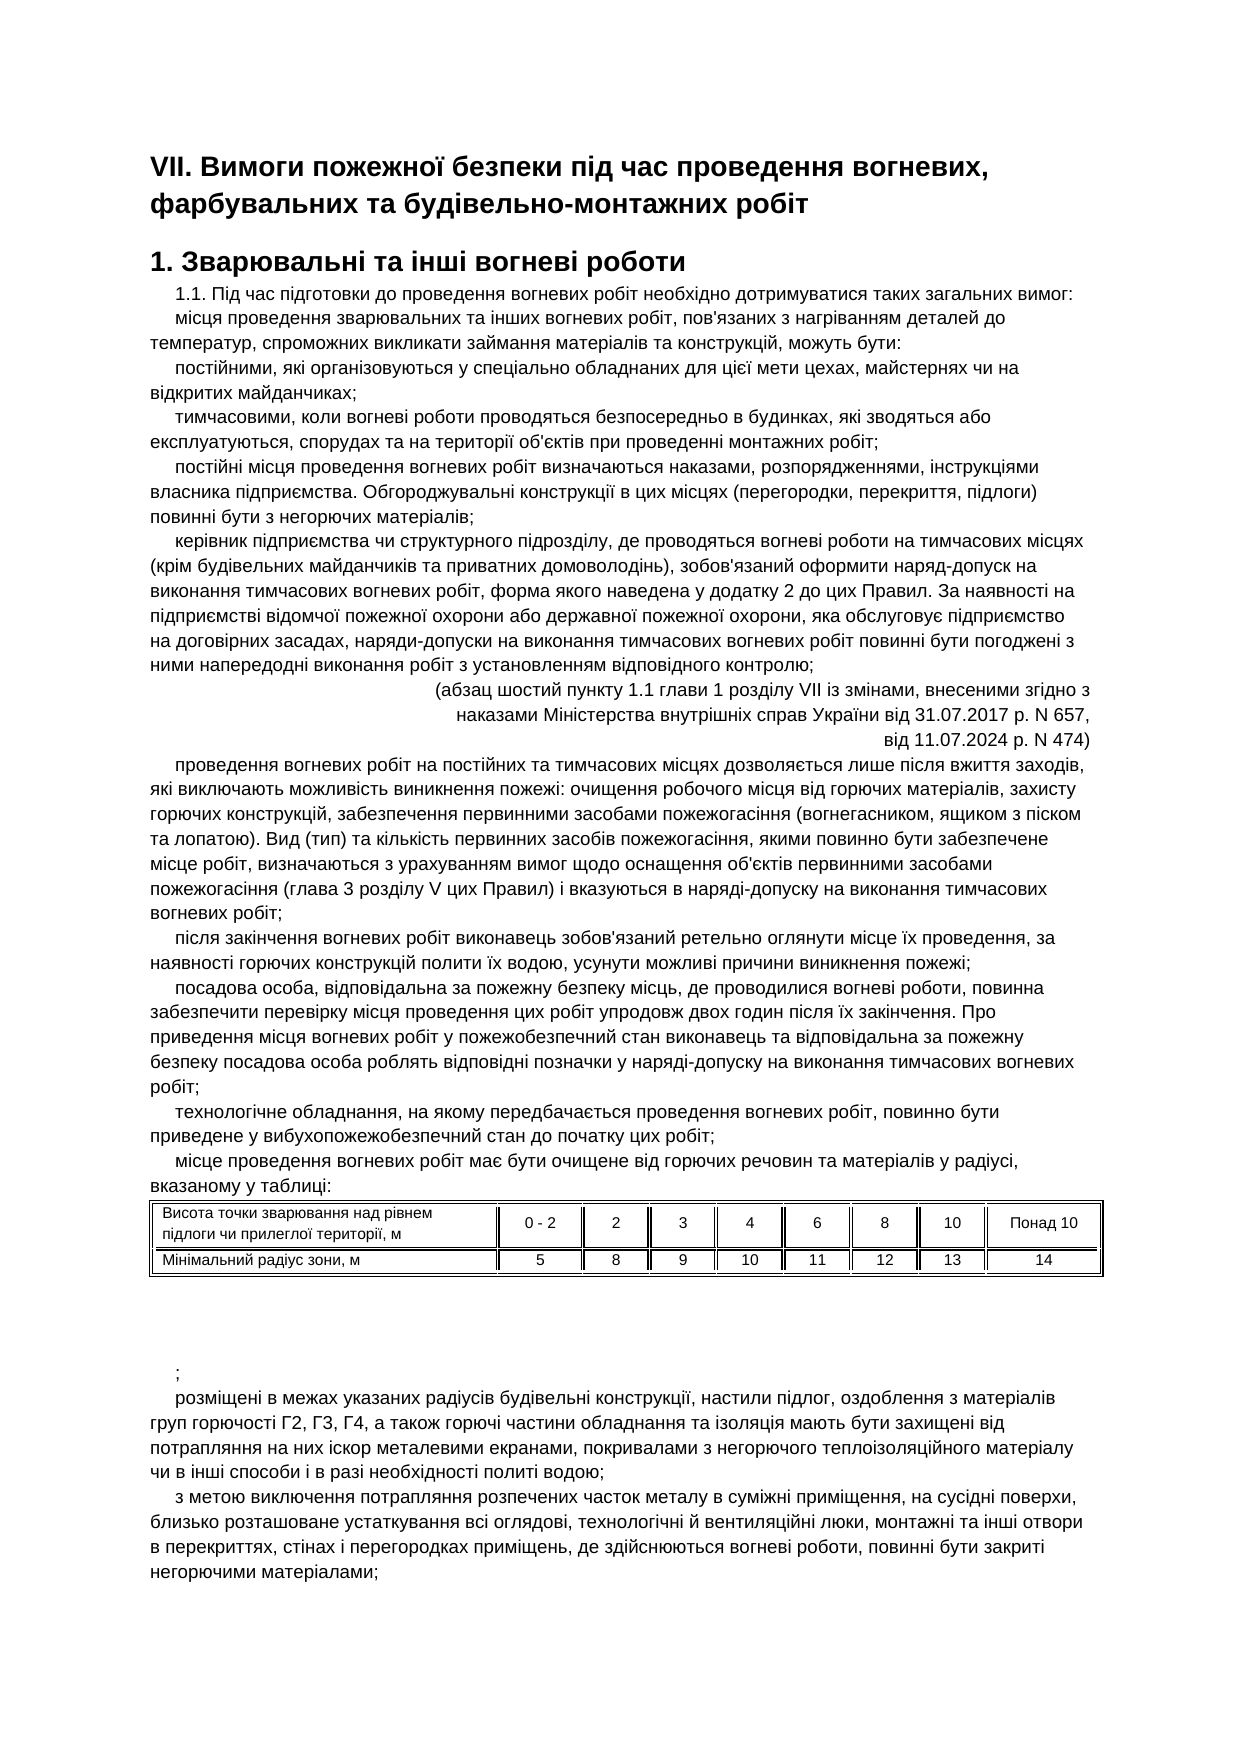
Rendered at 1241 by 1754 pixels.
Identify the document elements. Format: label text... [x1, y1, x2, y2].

subtitle 1. Зварювальні та інші вогневі роботи [150, 245, 1090, 278]
table_header 4 [716, 1204, 783, 1246]
table_header 0 - 2 [498, 1201, 583, 1246]
text з метою виключення потрапляння розпечених часток металу в суміжні приміщення, на сусідні поверхи, близько розташоване устаткування всі оглядові, технологічні й вентиляційні люки, монтажні та інші отвори в перекриттях, стінах і перегородках приміщень, де здійснюються вогневі роботи, повинні бути закриті негорючими матеріалами; [150, 1486, 1090, 1582]
table_header Висота точки зварювання над рівнем підлоги чи прилеглої території, м [151, 1201, 498, 1246]
text керівник підприємства чи структурного підрозділу, де проводяться вогневі роботи на тимчасових місцях (крім будівельних майданчиків та приватних домоволодінь), зобов'язаний оформити наряд-допуск на виконання тимчасових вогневих робіт, форма якого наведена у додатку 2 до цих Правил. За наявності на підприємстві відомчої пожежної охорони або державної пожежної охорони, яка обслуговує підприємство на договірних засадах, наряди-допуски на виконання тимчасових вогневих робіт повинні бути погоджені з ними напередодні виконання робіт з установленням відповідного контролю; [150, 530, 1090, 676]
text постійні місця проведення вогневих робіт визначаються наказами, розпорядженнями, інструкціями власника підприємства. Обгороджувальні конструкції в цих місцях (перегородки, перекриття, підлоги) повинні бути з негорючих матеріалів; [150, 456, 1090, 527]
text ; [150, 1362, 1090, 1384]
text 1.1. Під час підготовки до проведення вогневих робіт необхідно дотримуватися таких загальних вимог: [150, 282, 1090, 304]
text після закінчення вогневих робіт виконавець зобов'язаний ретельно оглянути місце їх проведення, за наявності горючих конструкцій полити їх водою, усунути можливі причини виникнення пожежі; [150, 927, 1090, 973]
text (абзац шостий пункту 1.1 глави 1 розділу VII із змінами, внесеними згідно з наказами Міністерства внутрішніх справ України від 31.07.2017 р. N 657, від 11.07.2024 р. N 474) [150, 679, 1090, 750]
table_cell Мінімальний радіус зони, м [151, 1246, 498, 1273]
table_cell 12 [851, 1250, 918, 1273]
text технологічне обладнання, на якому передбачається проведення вогневих робіт, повинно бути приведене у вибухопожежобезпечний стан до початку цих робіт; [150, 1101, 1090, 1147]
text посадова особа, відповідальна за пожежну безпеку місць, де проводилися вогневі роботи, повинна забезпечити перевірку місця проведення цих робіт упродовж двох годин після їх закінчення. Про приведення місця вогневих робіт у пожежобезпечний стан виконавець та відповідальна за пожежну безпеку посадова особа роблять відповідні позначки у наряді-допуску на виконання тимчасових вогневих робіт; [150, 977, 1090, 1097]
table_header 3 [649, 1201, 716, 1246]
table_header 8 [851, 1204, 918, 1246]
table_cell 5 [498, 1246, 583, 1273]
table_header 6 [784, 1201, 851, 1246]
text місця проведення зварювальних та інших вогневих робіт, пов'язаних з нагріванням деталей до температур, спроможних викликати займання матеріалів та конструкцій, можуть бути: [150, 307, 1090, 353]
text тимчасовими, коли вогневі роботи проводяться безпосередньо в будинках, які зводяться або експлуатуються, спорудах та на території об'єктів при проведенні монтажних робіт; [150, 406, 1090, 453]
text проведення вогневих робіт на постійних та тимчасових місцях дозволяється лише після вжиття заходів, які виключають можливість виникнення пожежі: очищення робочого місця від горючих матеріалів, захисту горючих конструкцій, забезпечення первинними засобами пожежогасіння (вогнегасником, ящиком з піском та лопатою). Вид (тип) та кількість первинних засобів пожежогасіння, якими повинно бути забезпечене місце робіт, визначаються з урахуванням вимог щодо оснащення об'єктів первинними засобами пожежогасіння (глава 3 розділу V цих Правил) і вказуються в наряді-допуску на виконання тимчасових вогневих робіт; [150, 753, 1090, 924]
table_cell 9 [649, 1246, 716, 1273]
table_header Понад 10 [986, 1204, 1100, 1246]
subtitle VII. Вимоги пожежної безпеки під час проведення вогневих, фарбувальних та будівельно-монтажних робіт [150, 150, 1090, 219]
table_cell 8 [583, 1251, 649, 1273]
text розміщені в межах указаних радіусів будівельні конструкції, настили підлог, оздоблення з матеріалів груп горючості Г2, Г3, Г4, а також горючі частини обладнання та ізоляція мають бути захищені від потрапляння на них іскор металевими екранами, покривалами з негорючого теплоізоляційного матеріалу чи в інші способи і в разі необхідності политі водою; [150, 1387, 1090, 1483]
table_header 10 [919, 1201, 986, 1246]
table_cell 14 [986, 1246, 1102, 1273]
table_cell 13 [919, 1246, 986, 1273]
text місце проведення вогневих робіт має бути очищене від горючих речовин та матеріалів у радіусі, вказаному у таблиці: [150, 1150, 1090, 1196]
table_cell 11 [784, 1246, 851, 1273]
table_cell 10 [716, 1250, 783, 1273]
table_header 2 [583, 1204, 649, 1246]
text постійними, які організовуються у спеціально обладнаних для цієї мети цехах, майстернях чи на відкритих майданчиках; [150, 357, 1090, 403]
